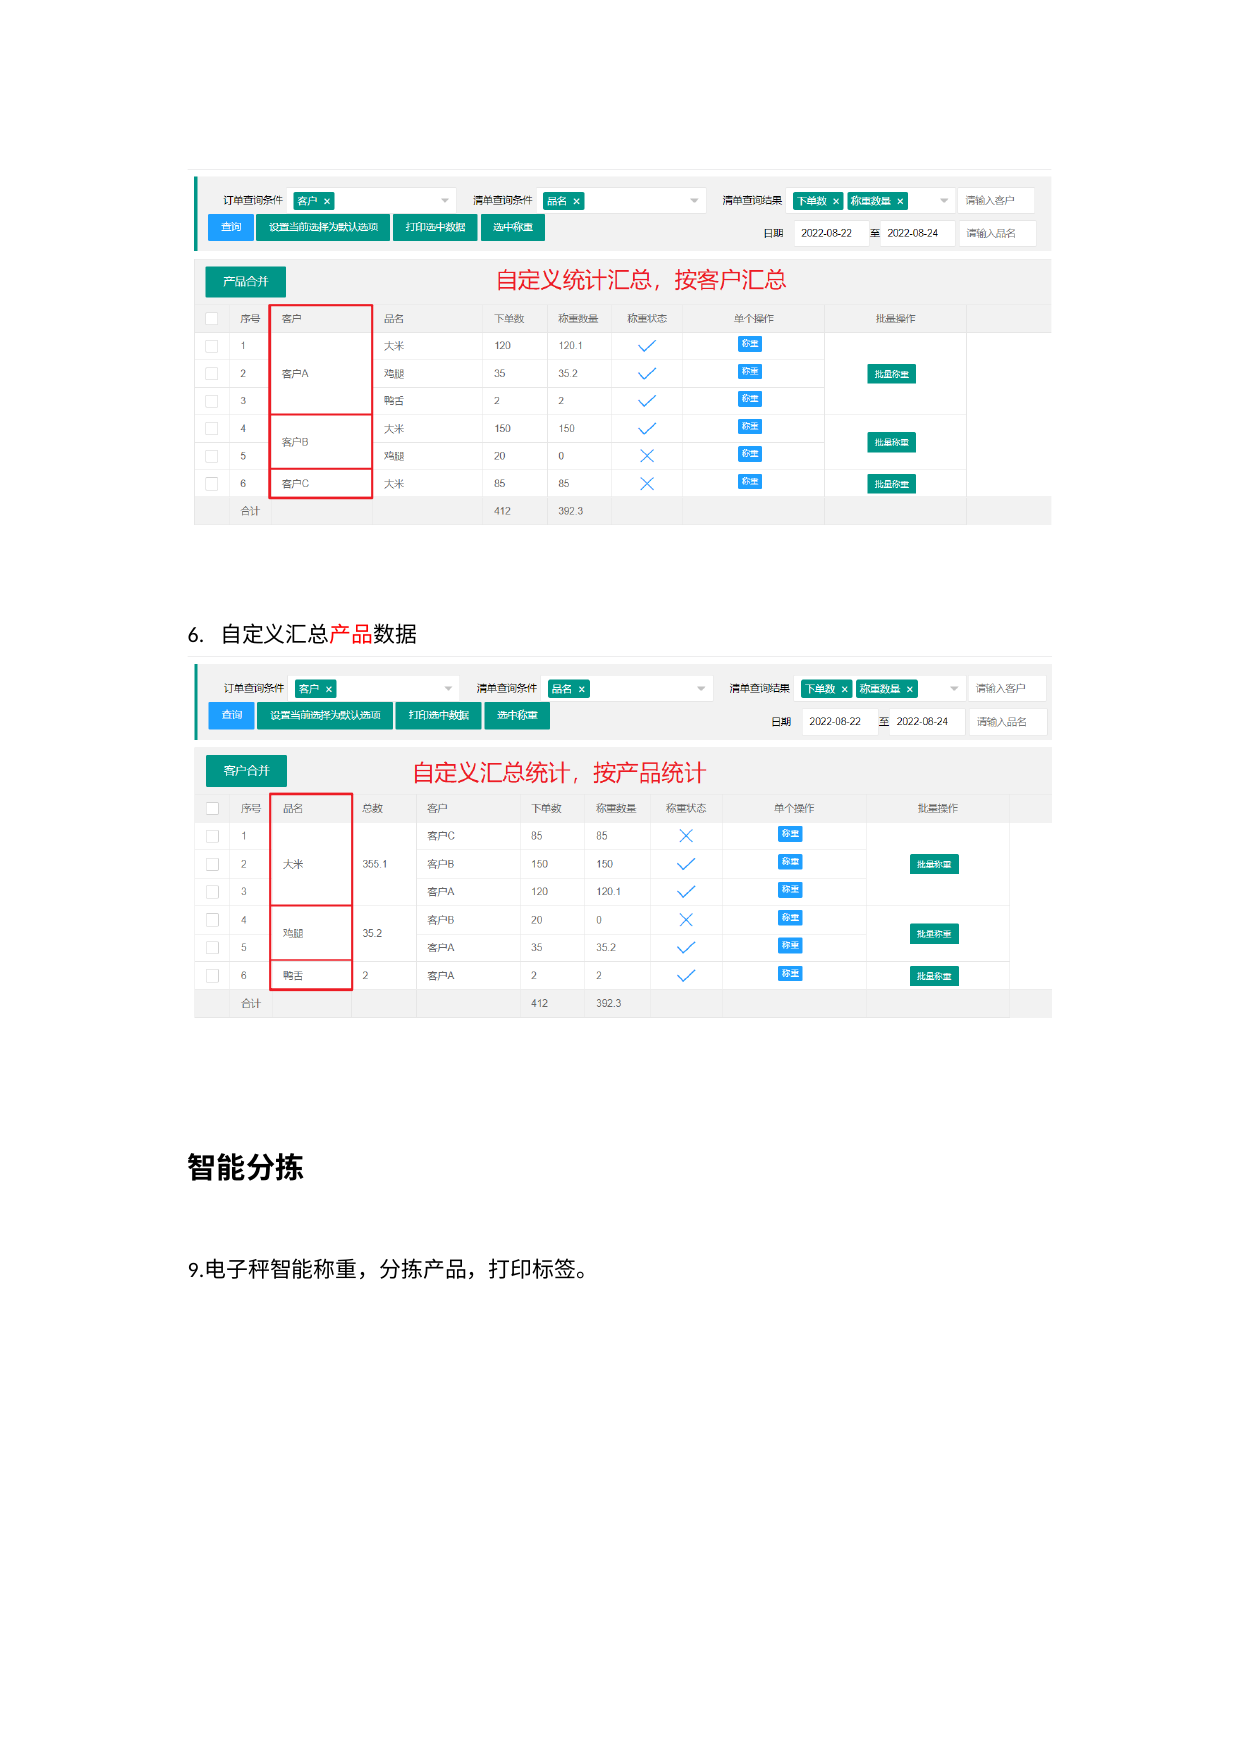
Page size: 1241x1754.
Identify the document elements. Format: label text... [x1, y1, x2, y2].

list 自定义汇总产品数据 [187, 617, 1053, 649]
list 9.电子秤智能称重，分拣产品，打印标签。 [187, 1252, 1053, 1284]
picture [187, 162, 1052, 609]
picture [187, 649, 1052, 1099]
subtitle 智能分拣 [187, 1134, 1053, 1199]
